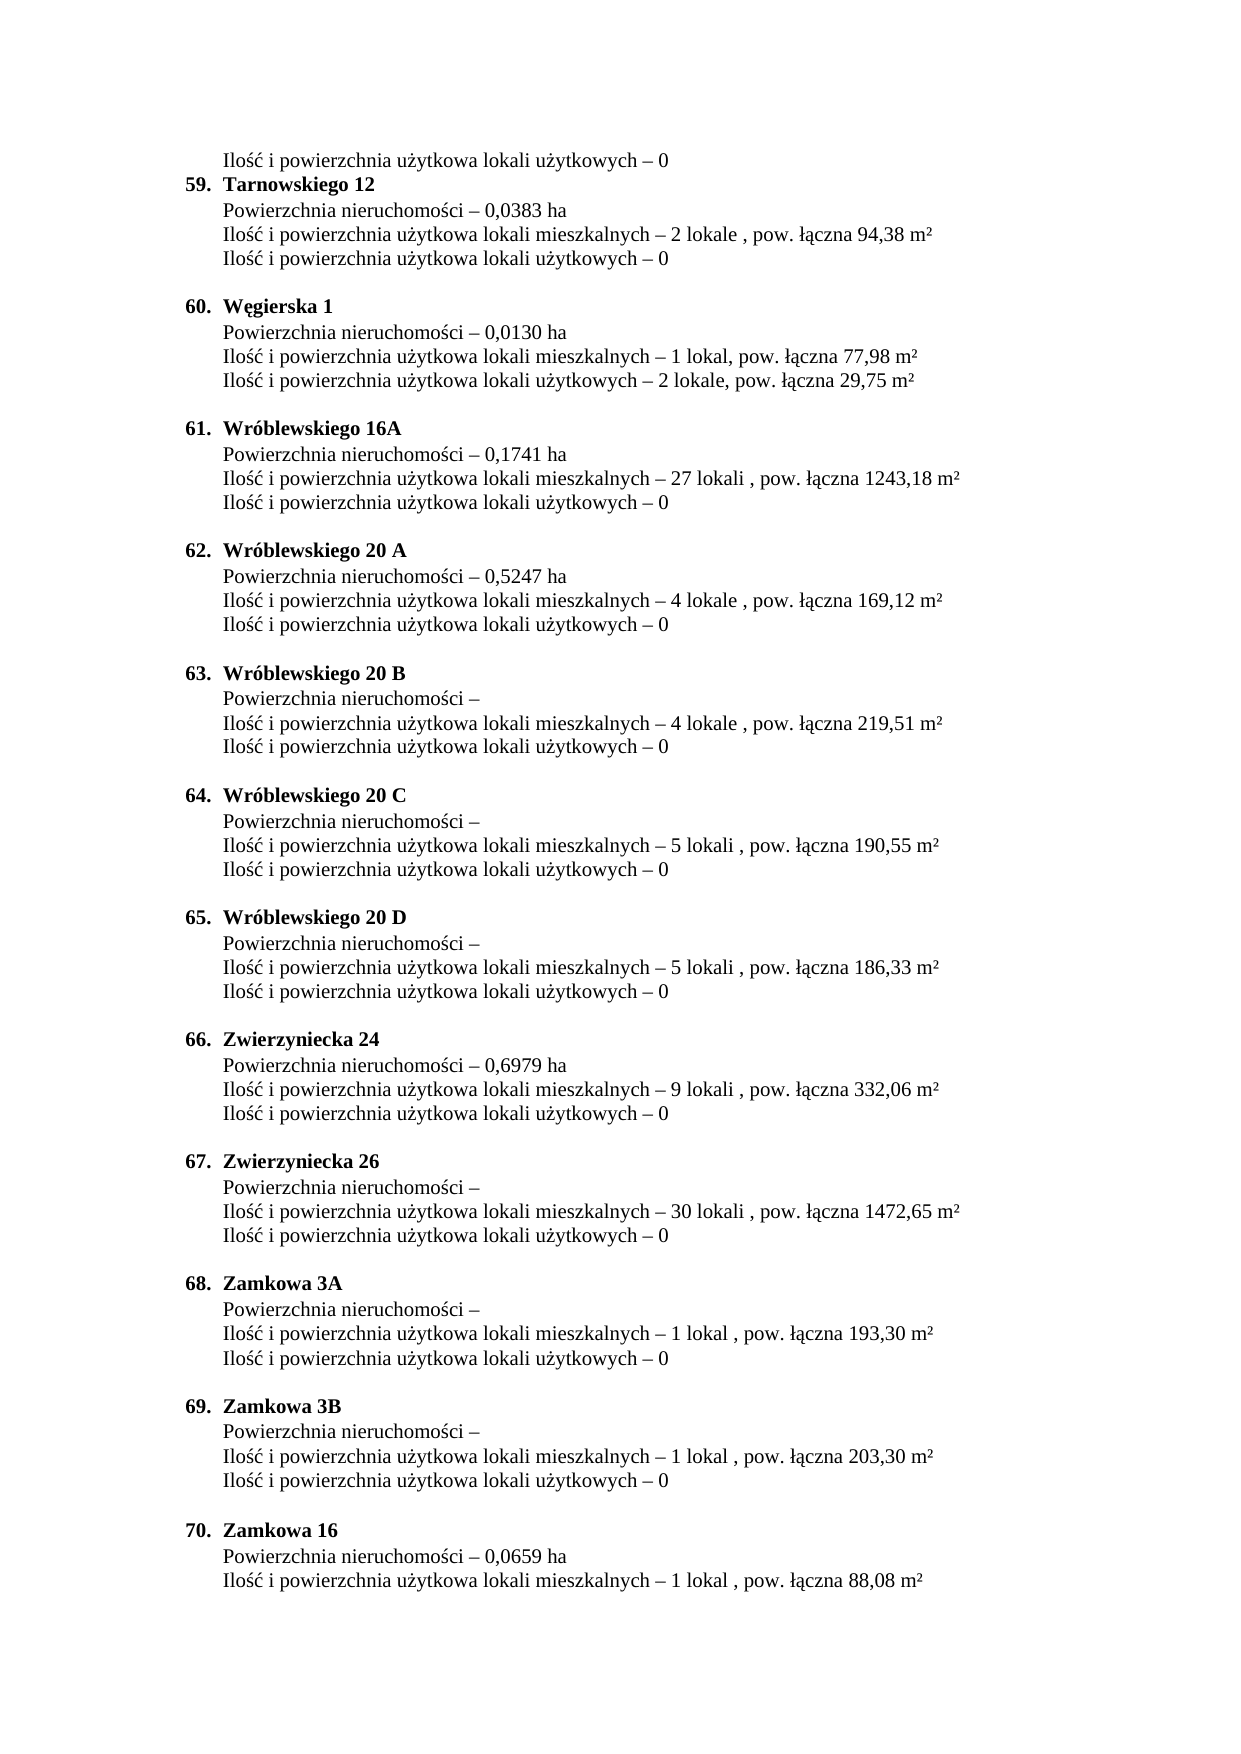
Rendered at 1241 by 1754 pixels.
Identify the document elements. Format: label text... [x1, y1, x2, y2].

list Powierzchnia nieruchomości – [223, 686, 1093, 710]
list Ilość i powierzchnia użytkowa lokali mieszkalnych – 30 lokali , pow. łączna 1472,65 m² [223, 1199, 1093, 1223]
list Ilość i powierzchnia użytkowa lokali użytkowych – 0 [223, 979, 1093, 1003]
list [223, 1468, 1093, 1492]
list Powierzchnia nieruchomości – [223, 931, 1093, 955]
list Powierzchnia nieruchomości – [223, 808, 1093, 833]
list Ilość i powierzchnia użytkowa lokali użytkowych – 0 [223, 1345, 1093, 1369]
list Powierzchnia nieruchomości – 0,0659 ha [223, 1543, 1093, 1568]
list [223, 148, 1093, 172]
list Powierzchnia nieruchomości – 0,0130 ha [223, 320, 1093, 344]
list Wróblewskiego 20 A [185, 538, 1093, 562]
list Zwierzyniecka 26 [185, 1149, 1093, 1173]
list Ilość i powierzchnia użytkowa lokali użytkowych – 0 [223, 1101, 1093, 1125]
list Ilość i powierzchnia użytkowa lokali użytkowych – 0 [223, 857, 1093, 881]
list Powierzchnia nieruchomości – 0,5247 ha [223, 564, 1093, 588]
list Ilość i powierzchnia użytkowa lokali mieszkalnych – 1 lokal , pow. łączna 203,30 m² [223, 1443, 1093, 1468]
list Wróblewskiego 16A [185, 416, 1093, 440]
list Ilość i powierzchnia użytkowa lokali użytkowych – 0 [223, 490, 1093, 514]
list Węgierska 1 [185, 294, 1093, 318]
list Zamkowa 3B [185, 1393, 1093, 1418]
list Powierzchnia nieruchomości – 0,1741 ha [223, 442, 1093, 466]
list Ilość i powierzchnia użytkowa lokali mieszkalnych – 1 lokal, pow. łączna 77,98 m² [223, 344, 1093, 368]
list Ilość i powierzchnia użytkowa lokali mieszkalnych – 1 lokal , pow. łączna 193,30 m² [223, 1321, 1093, 1345]
list Powierzchnia nieruchomości – [223, 1419, 1093, 1443]
list Ilość i powierzchnia użytkowa lokali użytkowych – 2 lokale, pow. łączna 29,75 m² [223, 368, 1093, 392]
list Zamkowa 16 [185, 1518, 1093, 1542]
list Powierzchnia nieruchomości – [223, 1297, 1093, 1321]
list Ilość i powierzchnia użytkowa lokali mieszkalnych – 9 lokali , pow. łączna 332,06 m² [223, 1077, 1093, 1101]
list Powierzchnia nieruchomości – [223, 1175, 1093, 1199]
list Ilość i powierzchnia użytkowa lokali mieszkalnych – 4 lokale , pow. łączna 219,51 m² [223, 710, 1093, 734]
list Zamkowa 3A [185, 1271, 1093, 1295]
list Ilość i powierzchnia użytkowa lokali mieszkalnych – 5 lokali , pow. łączna 186,33 m² [223, 955, 1093, 979]
list Ilość i powierzchnia użytkowa lokali użytkowych – 0 [223, 612, 1093, 636]
list Ilość i powierzchnia użytkowa lokali mieszkalnych – 2 lokale , pow. łączna 94,38 m² [223, 222, 1093, 246]
list Ilość i powierzchnia użytkowa lokali mieszkalnych – 4 lokale , pow. łączna 169,12 m² [223, 588, 1093, 612]
list Ilość i powierzchnia użytkowa lokali użytkowych – 0 [223, 246, 1093, 270]
list Ilość i powierzchnia użytkowa lokali użytkowych – 0 [223, 1223, 1093, 1247]
list Powierzchnia nieruchomości – 0,6979 ha [223, 1053, 1093, 1077]
list Powierzchnia nieruchomości – 0,0383 ha [223, 198, 1093, 222]
list Tarnowskiego 12 [185, 172, 1093, 196]
list Wróblewskiego 20 B [185, 660, 1093, 684]
list Ilość i powierzchnia użytkowa lokali mieszkalnych – 5 lokali , pow. łączna 190,55 m² [223, 833, 1093, 857]
list Ilość i powierzchnia użytkowa lokali mieszkalnych – 27 lokali , pow. łączna 1243,18 m² [223, 466, 1093, 490]
list Wróblewskiego 20 D [185, 905, 1093, 929]
list Zwierzyniecka 24 [185, 1027, 1093, 1051]
list Ilość i powierzchnia użytkowa lokali mieszkalnych – 1 lokal , pow. łączna 88,08 m² [223, 1568, 1093, 1592]
list Wróblewskiego 20 C [185, 783, 1093, 807]
list Ilość i powierzchnia użytkowa lokali użytkowych – 0 [223, 734, 1093, 758]
